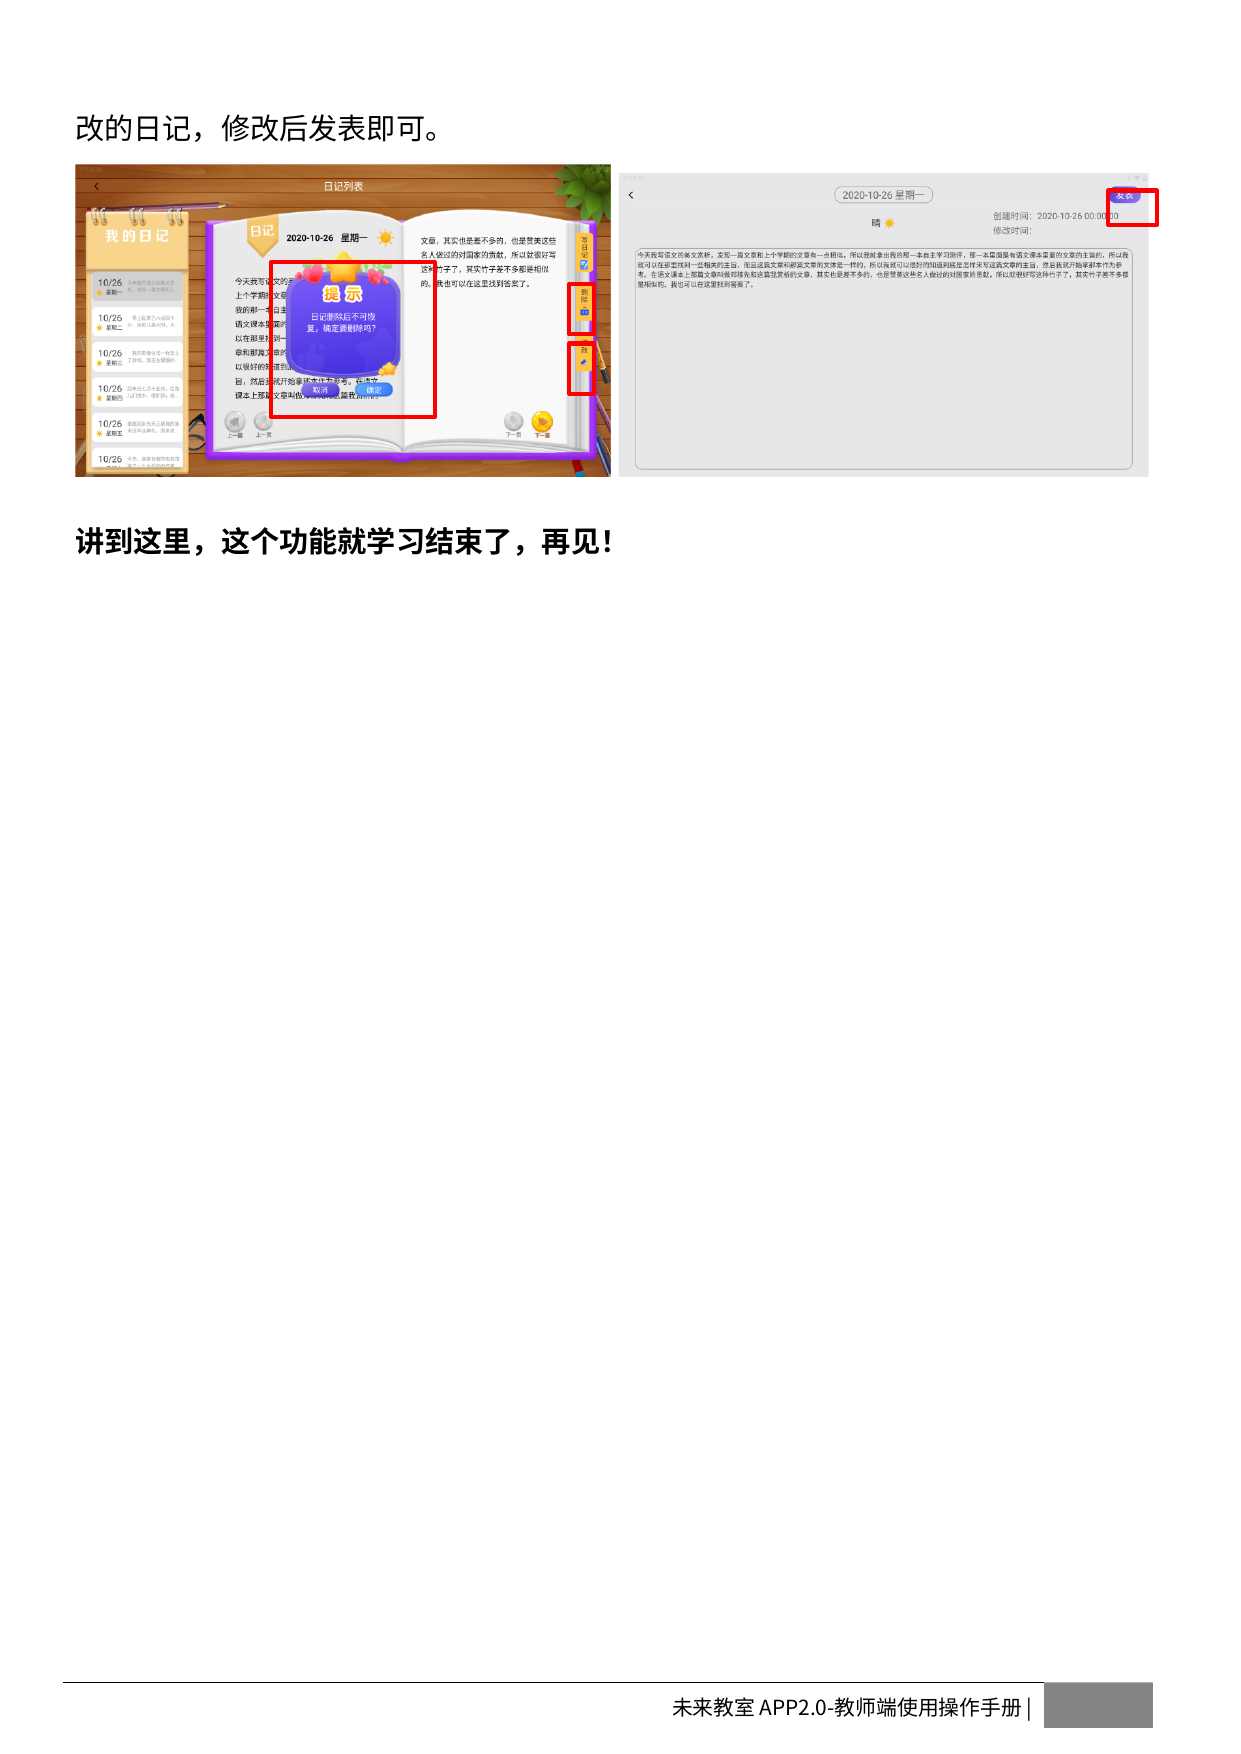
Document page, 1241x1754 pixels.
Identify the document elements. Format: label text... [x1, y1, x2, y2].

text 讲到这里，这个功能就学习结束了，再见！ [75, 502, 1165, 577]
picture [1110, 193, 1149, 223]
picture [75, 164, 611, 477]
picture [618, 173, 1149, 477]
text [75, 89, 1165, 164]
